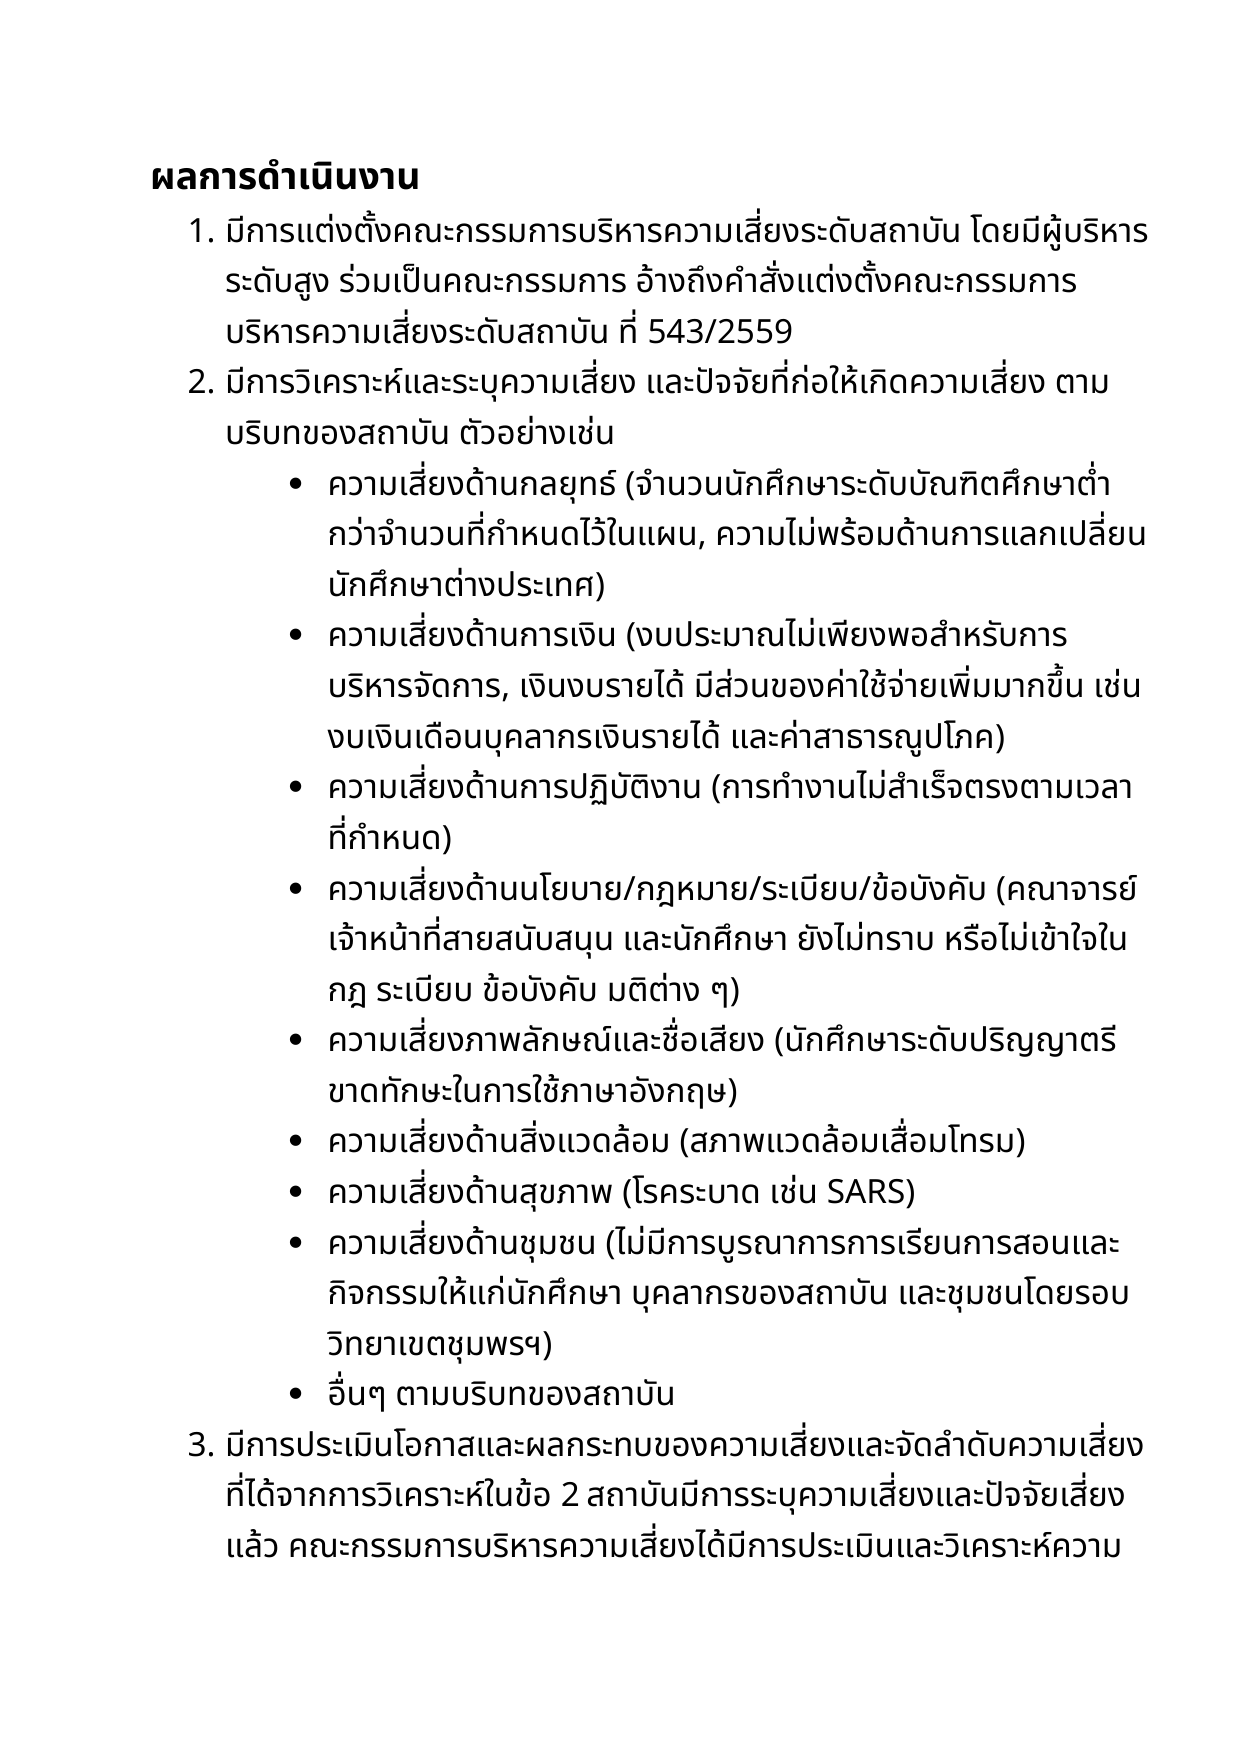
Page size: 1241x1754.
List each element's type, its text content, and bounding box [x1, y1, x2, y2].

list ความเสี่ยงด้านการเงิน (งบประมาณไม่เพียงพอสำหรับการบริหารจัดการ, เงินงบรายได้ มีส่วนของค่าใช้จ่ายเพิ่มมากขึ้น เช่น งบเงินเดือนบุคลากรเงินรายได้ และค่าสาธารณูปโภค) [290, 611, 1152, 763]
list ความเสี่ยงด้านชุมชน (ไม่มีการบูรณาการการเรียนการสอนและกิจกรรมให้แก่นักศึกษา บุคลากรของสถาบัน และชุมชนโดยรอบวิทยาเขตชุมพรฯ) [290, 1218, 1152, 1370]
list มีการแต่งตั้งคณะกรรมการบริหารความเสี่ยงระดับสถาบัน โดยมีผู้บริหารระดับสูง ร่วมเป็นคณะกรรมการ อ้างถึงคำสั่งแต่งตั้งคณะกรรมการบริหารความเสี่ยงระดับสถาบัน ที่ 543/2559 [187, 207, 1152, 358]
list ความเสี่ยงด้านกลยุทธ์ (จำนวนนักศึกษาระดับบัณฑิตศึกษาต่ำกว่าจำนวนที่กำหนดไว้ในแผน, ความไม่พร้อมด้านการแลกเปลี่ยนนักศึกษาต่างประเทศ) [290, 459, 1152, 611]
list อื่นๆ ตามบริบทของสถาบัน [290, 1370, 1152, 1421]
list มีการวิเคราะห์และระบุความเสี่ยง และปัจจัยที่ก่อให้เกิดความเสี่ยง ตามบริบทของสถาบัน ตัวอย่างเช่น [187, 358, 1152, 459]
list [187, 1421, 1152, 1572]
list ความเสี่ยงด้านนโยบาย/กฎหมาย/ระเบียบ/ข้อบังคับ (คณาจารย์ เจ้าหน้าที่สายสนับสนุน และนักศึกษา ยังไม่ทราบ หรือไม่เข้าใจในกฎ ระเบียบ ข้อบังคับ มติต่าง ๆ) [290, 864, 1152, 1016]
list ความเสี่ยงด้านสุขภาพ (โรคระบาด เช่น SARS) [290, 1168, 1152, 1218]
list ความเสี่ยงภาพลักษณ์และชื่อเสียง (นักศึกษาระดับปริญญาตรีขาดทักษะในการใช้ภาษาอังกฤษ) [290, 1016, 1152, 1117]
list ความเสี่ยงด้านการปฏิบัติงาน (การทำงานไม่สำเร็จตรงตามเวลาที่กำหนด) [290, 763, 1152, 864]
list ความเสี่ยงด้านสิ่งแวดล้อม (สภาพแวดล้อมเสื่อมโทรม) [290, 1117, 1152, 1168]
text ผลการดำเนินงาน [150, 150, 1152, 207]
